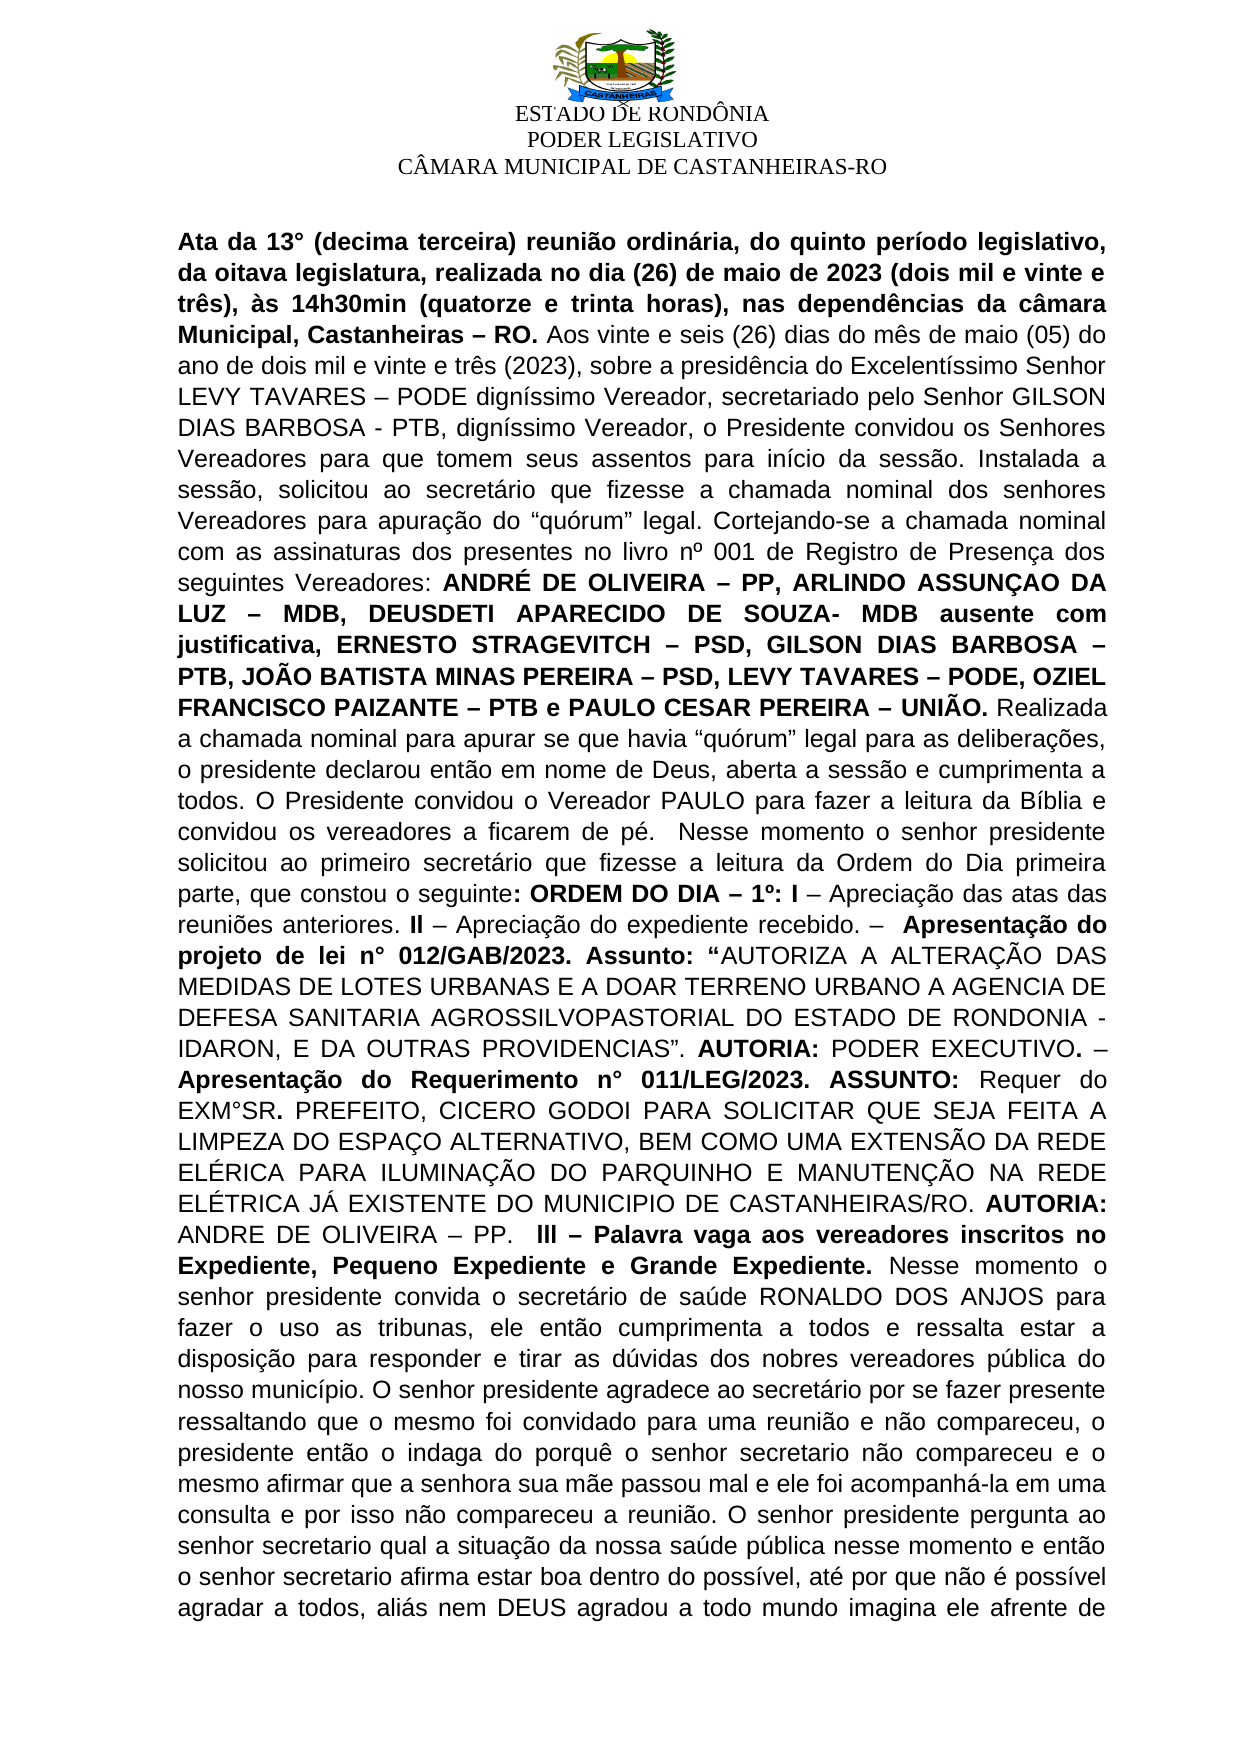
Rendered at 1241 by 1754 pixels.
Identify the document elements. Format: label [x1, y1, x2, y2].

text [177, 227, 1107, 1622]
picture [552, 26, 680, 107]
